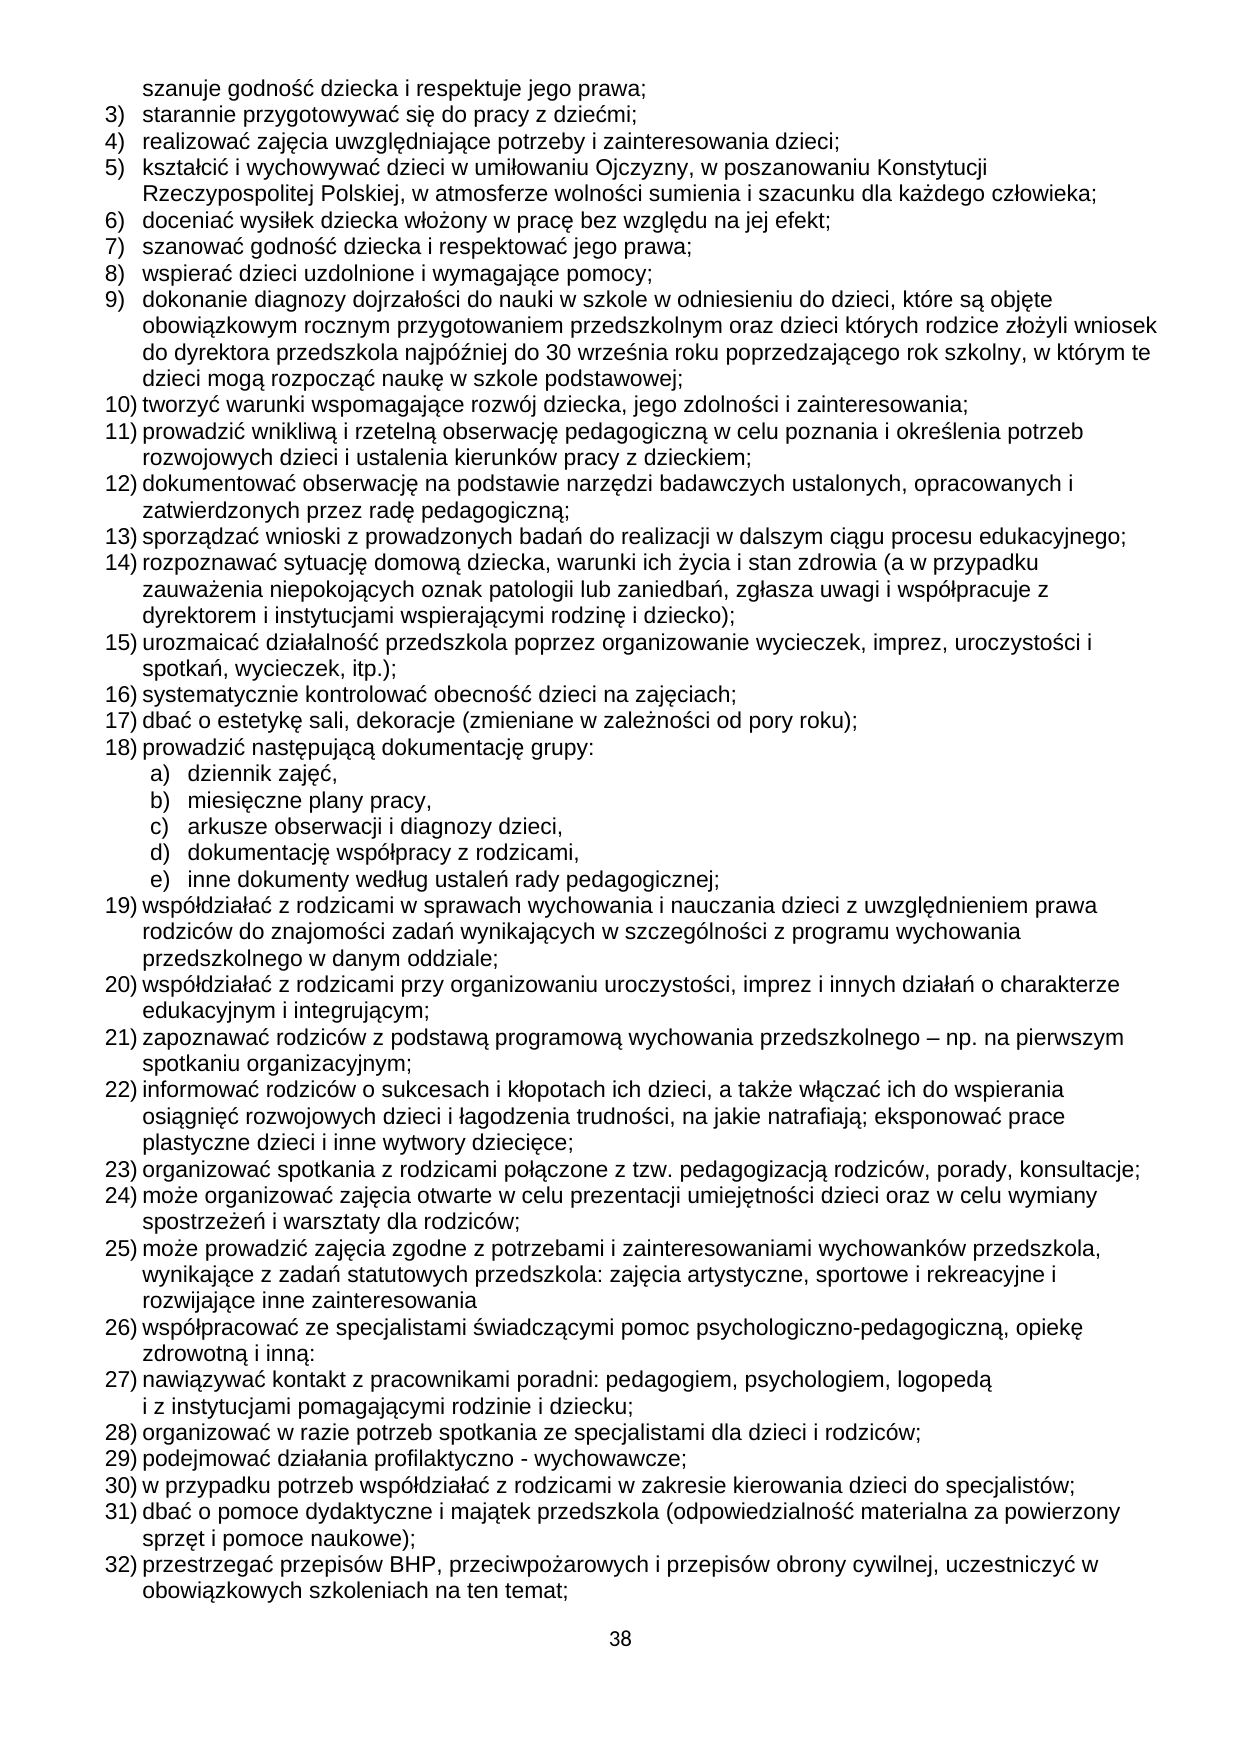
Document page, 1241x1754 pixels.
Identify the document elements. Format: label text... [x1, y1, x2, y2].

list realizować zajęcia uwzględniające potrzeby i zainteresowania dzieci; [104, 128, 1165, 154]
list w przypadku potrzeb współdziałać z rodzicami w zakresie kierowania dzieci do specjalistów; [104, 1472, 1165, 1498]
list podejmować działania profilaktyczno - wychowawcze; [104, 1445, 1165, 1472]
list organizować w razie potrzeb spotkania ze specjalistami dla dzieci i rodziców; [104, 1419, 1165, 1445]
list organizować spotkania z rodzicami połączone z tzw. pedagogizacją rodziców, porady, konsultacje; [104, 1156, 1165, 1182]
list nawiązywać kontakt z pracownikami poradni: pedagogiem, psychologiem, logopedą i z instytucjami pomagającymi rodzinie i dziecku; [104, 1366, 1165, 1419]
list wspierać dzieci uzdolnione i wymagające pomocy; [104, 259, 1165, 286]
list zapoznawać rodziców z podstawą programową wychowania przedszkolnego – np. na pierwszym spotkaniu organizacyjnym; [104, 1024, 1165, 1076]
list inne dokumenty według ustaleń rady pedagogicznej; [150, 866, 1165, 892]
list szanować godność dziecka i respektować jego prawa; [104, 233, 1165, 259]
list sporządzać wnioski z prowadzonych badań do realizacji w dalszym ciągu procesu edukacyjnego; [104, 523, 1165, 549]
list doceniać wysiłek dziecka włożony w pracę bez względu na jej efekt; [104, 207, 1165, 233]
list współdziałać z rodzicami przy organizowaniu uroczystości, imprez i innych działań o charakterze edukacyjnym i integrującym; [104, 971, 1165, 1024]
list może prowadzić zajęcia zgodne z potrzebami i zainteresowaniami wychowanków przedszkola, wynikające z zadań statutowych przedszkola: zajęcia artystyczne, sportowe i rekreacyjne i rozwijające inne zainteresowania [104, 1234, 1165, 1314]
list starannie przygotowywać się do pracy z dziećmi; [104, 101, 1165, 128]
list może organizować zajęcia otwarte w celu prezentacji umiejętności dzieci oraz w celu wymiany spostrzeżeń i warsztaty dla rodziców; [104, 1182, 1165, 1234]
list dokumentować obserwację na podstawie narzędzi badawczych ustalonych, opracowanych i zatwierdzonych przez radę pedagogiczną; [104, 470, 1165, 523]
list informować rodziców o sukcesach i kłopotach ich dzieci, a także włączać ich do wspierania osiągnięć rozwojowych dzieci i łagodzenia trudności, na jakie natrafiają; eksponować prace plastyczne dzieci i inne wytwory dziecięce; [104, 1076, 1165, 1156]
list dbać o pomoce dydaktyczne i majątek przedszkola (odpowiedzialność materialna za powierzony sprzęt i pomoce naukowe); [104, 1498, 1165, 1551]
list prowadzić następującą dokumentację grupy: [104, 734, 1165, 760]
list współpracować ze specjalistami świadczącymi pomoc psychologiczno-pedagogiczną, opiekę zdrowotną i inną: [104, 1314, 1165, 1366]
list współdziałać z rodzicami w sprawach wychowania i nauczania dzieci z uwzględnieniem prawa rodziców do znajomości zadań wynikających w szczególności z programu wychowania przedszkolnego w danym oddziale; [104, 892, 1165, 971]
list kształcić i wychowywać dzieci w umiłowaniu Ojczyzny, w poszanowaniu Konstytucji Rzeczypospolitej Polskiej, w atmosferze wolności sumienia i szacunku dla każdego człowieka; [104, 154, 1165, 207]
list arkusze obserwacji i diagnozy dzieci, [150, 813, 1165, 839]
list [104, 75, 1165, 101]
list dziennik zajęć, [150, 760, 1165, 787]
list dbać o estetykę sali, dekoracje (zmieniane w zależności od pory roku); [104, 707, 1165, 734]
list tworzyć warunki wspomagające rozwój dziecka, jego zdolności i zainteresowania; [104, 391, 1165, 418]
list rozpoznawać sytuację domową dziecka, warunki ich życia i stan zdrowia (a w przypadku zauważenia niepokojących oznak patologii lub zaniedbań, zgłasza uwagi i współpracuje z dyrektorem i instytucjami wspierającymi rodzinę i dziecko); [104, 549, 1165, 628]
list systematycznie kontrolować obecność dzieci na zajęciach; [104, 681, 1165, 707]
list miesięczne plany pracy, [150, 787, 1165, 813]
list dokumentację współpracy z rodzicami, [150, 839, 1165, 866]
list urozmaicać działalność przedszkola poprzez organizowanie wycieczek, imprez, uroczystości i spotkań, wycieczek, itp.); [104, 628, 1165, 681]
list dokonanie diagnozy dojrzałości do nauki w szkole w odniesieniu do dzieci, które są objęte obowiązkowym rocznym przygotowaniem przedszkolnym oraz dzieci których rodzice złożyli wniosek do dyrektora przedszkola najpóźniej do 30 września roku poprzedzającego rok szkolny, w którym te dzieci mogą rozpocząć naukę w szkole podstawowej; [104, 286, 1165, 391]
list przestrzegać przepisów BHP, przeciwpożarowych i przepisów obrony cywilnej, uczestniczyć w obowiązkowych szkoleniach na ten temat; [104, 1551, 1165, 1603]
list prowadzić wnikliwą i rzetelną obserwację pedagogiczną w celu poznania i określenia potrzeb rozwojowych dzieci i ustalenia kierunków pracy z dzieckiem; [104, 418, 1165, 470]
